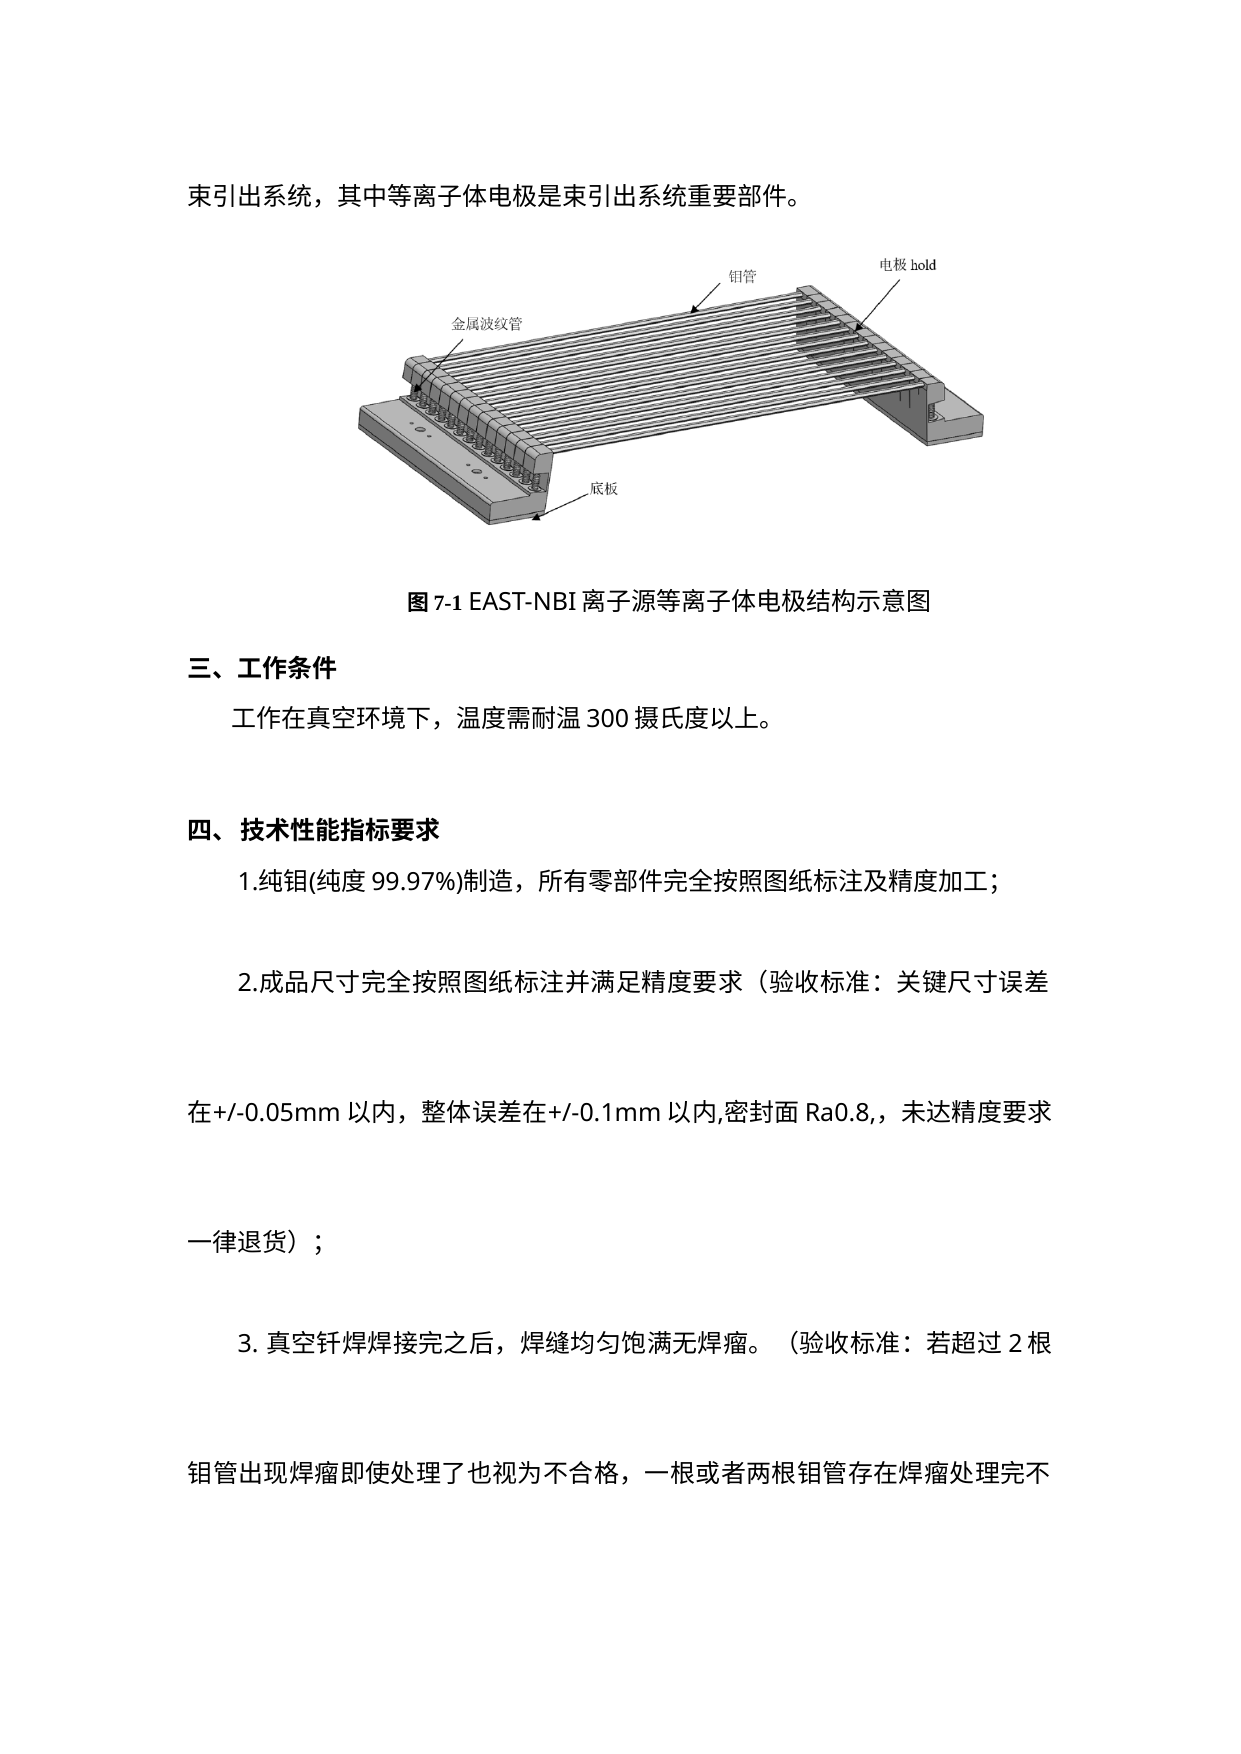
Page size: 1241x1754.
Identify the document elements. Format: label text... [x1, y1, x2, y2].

text 图7-1 EAST-NBI离子源等离子体电极结构示意图 [187, 567, 1053, 632]
list 工作条件 [187, 648, 1053, 684]
text 工作在真空环境下，温度需耐温300摄氏度以上。 [231, 684, 1053, 749]
text 2.成品尺寸完全按照图纸标注并满足精度要求（验收标准：关键尺寸误差在+/-0.05mm以内，整体误差在+/-0.1mm以内,密封面Ra0.8,，未达精度要求一律退货）； [187, 948, 1053, 1273]
list 技术性能指标要求 [187, 811, 1053, 847]
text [187, 162, 1053, 227]
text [187, 1309, 1053, 1504]
text 1.纯钼(纯度99.97%)制造，所有零部件完全按照图纸标注及精度加工； [187, 847, 1053, 912]
picture [346, 245, 992, 529]
